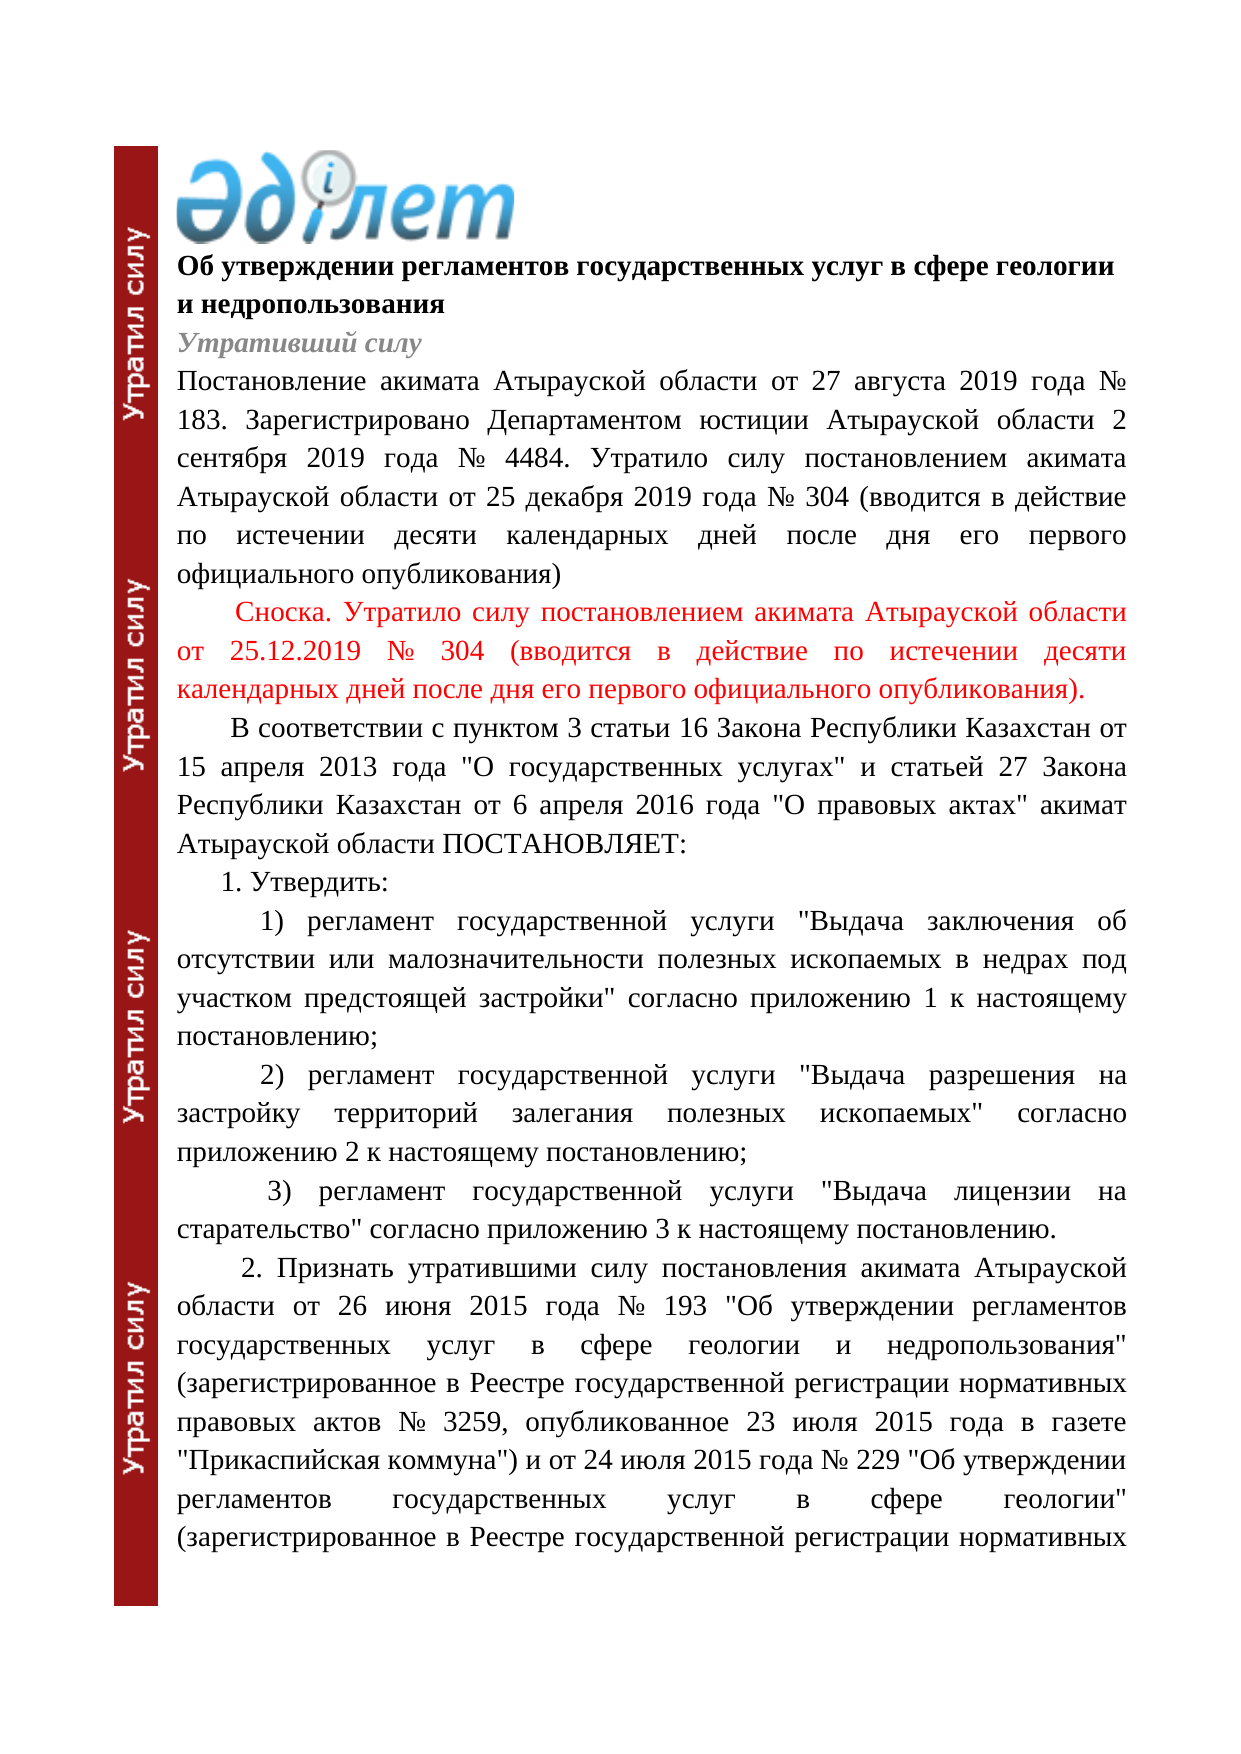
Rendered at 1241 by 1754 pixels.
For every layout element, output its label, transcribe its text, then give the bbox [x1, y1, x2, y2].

text Постановление акимата Атырауской области от 27 августа 2019 года № 183. Зарегистрировано Департаментом юстиции Атырауской области 2 сентября 2019 года № 4484. Утратило силу постановлением акимата Атырауской области от 25 декабря 2019 года № 304 (вводится в действие по истечении десяти календарных дней после дня его первого официального опубликования) [112, 363, 1128, 589]
picture [114, 320, 158, 325]
picture [114, 898, 158, 903]
text В соответствии с пунктом 3 статьи 16 Закона Республики Казахстан от 15 апреля 2013 года "О государственных услугах" и статьей 27 Закона Республики Казахстан от 6 апреля 2016 года "О правовых актах" акимат Атырауской области ПОСТАНОВЛЯЕТ: [112, 710, 1128, 859]
text 2) регламент государственной услуги "Выдача разрешения на застройку территорий залегания полезных ископаемых" согласно приложению 2 к настоящему постановлению; [112, 1057, 1128, 1168]
picture [114, 1553, 158, 1606]
picture [114, 859, 158, 864]
picture [114, 1168, 158, 1173]
picture [114, 589, 158, 594]
text 1. Утвердить: [112, 864, 1128, 898]
picture [114, 1245, 158, 1250]
text 3) регламент государственной услуги "Выдача лицензии на старательство" согласно приложению 3 к настоящему постановлению. [112, 1173, 1128, 1245]
text 1) регламент государственной услуги "Выдача заключения об отсутствии или малозначительности полезных ископаемых в недрах под участком предстоящей застройки" согласно приложению 1 к настоящему постановлению; [112, 903, 1128, 1052]
picture [114, 705, 158, 710]
picture [114, 1052, 158, 1057]
picture [114, 358, 158, 363]
picture [114, 146, 158, 248]
picture [176, 150, 515, 244]
text Сноска. Утратило силу постановлением акимата Атырауской области от 25.12.2019 № 304 (вводится в действие по истечении десяти календарных дней после дня его первого официального опубликования). [112, 594, 1128, 705]
text Об утверждении регламентов государственных услуг в сфере геологии и недропользования [112, 248, 1128, 320]
text Утративший силу [112, 325, 1128, 358]
